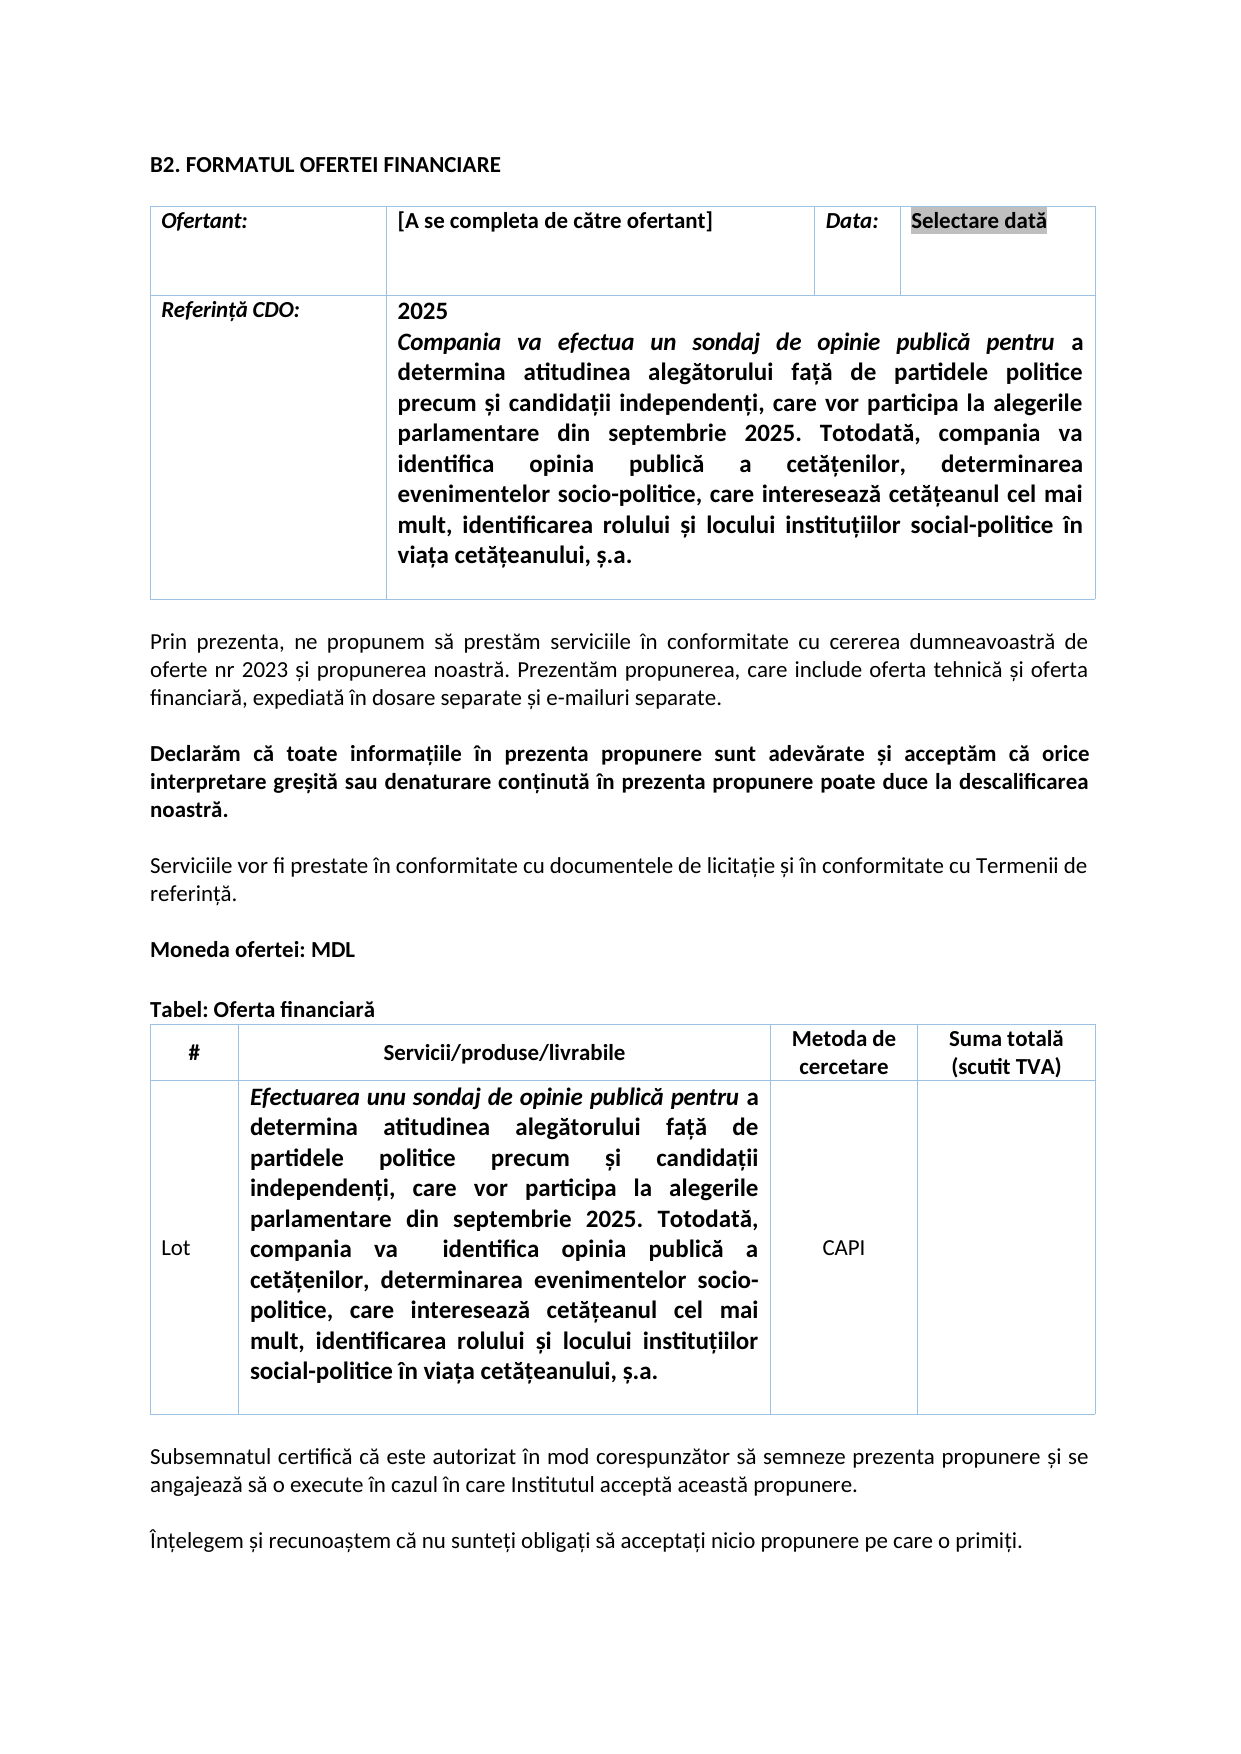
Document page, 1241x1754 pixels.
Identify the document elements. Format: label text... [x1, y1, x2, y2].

table_header Data: [815, 207, 900, 295]
text Prin prezenta, ne propunem să prestăm serviciile în conformitate cu cererea dumneavoastră de oferte nr 2023 și propunerea noastră. Prezentăm propunerea, care include oferta tehnică și oferta financiară, expediată în dosare separate și e-mailuri separate. [150, 627, 1090, 711]
text Tabel: Oferta financiară [150, 996, 1090, 1024]
table_cell 2025 Compania va efectua un sondaj de opinie publică pentru a determina atitudinea alegătorului față de partidele politice precum și candidații independenți, care vor participa la alegerile parlamentare din septembrie 2025. Totodată, compania va identifica opinia publică a cetățenilor, determinarea evenimentelor socio-politice, care interesează cetățeanul cel mai mult, identificarea rolului și locului instituțiilor social-politice în viața cetățeanului, ș.a. [387, 296, 1095, 599]
table_header # [151, 1025, 238, 1080]
text Subsemnatul certifică că este autorizat în mod corespunzător să semneze prezenta propunere și se angajează să o execute în cazul în care Institutul acceptă această propunere. [150, 1442, 1090, 1498]
text Declarăm că toate informațiile în prezenta propunere sunt adevărate și acceptăm că orice interpretare greșită sau denaturare conținută în prezenta propunere poate duce la descalificarea noastră. [150, 739, 1090, 823]
table_cell Efectuarea unu sondaj de opinie publică pentru a determina atitudinea alegătorului față de partidele politice precum și candidații independenți, care vor participa la alegerile parlamentare din septembrie 2025. Totodată, compania va identifica opinia publică a cetățenilor, determinarea evenimentelor socio-politice, care interesează cetățeanul cel mai mult, identificarea rolului și locului instituțiilor social-politice în viața cetățeanului, ș.a. [239, 1081, 770, 1414]
table_header Ofertant: [151, 207, 386, 295]
text B2. FORMATUL OFERTEI FINANCIARE [150, 150, 1090, 178]
text Înțelegem și recunoaștem că nu sunteți obligați să acceptați nicio propunere pe care o primiți. [150, 1527, 1090, 1554]
text Serviciile vor fi prestate în conformitate cu documentele de licitație și în conformitate cu Termenii de referință. [150, 851, 1090, 907]
table_cell Referință CDO: [151, 296, 386, 599]
table_header [A se completa de către ofertant] [387, 207, 814, 295]
table_cell Lot [151, 1081, 238, 1414]
table_header Servicii/produse/livrabile [239, 1025, 770, 1080]
table_cell CAPI [771, 1081, 917, 1414]
table_header Metoda de cercetare [771, 1025, 917, 1080]
text Moneda ofertei: MDL [150, 935, 1090, 963]
table_cell [918, 1081, 1095, 1414]
table_header Suma totală (scutit TVA) [918, 1025, 1095, 1080]
table_header [901, 207, 1095, 295]
